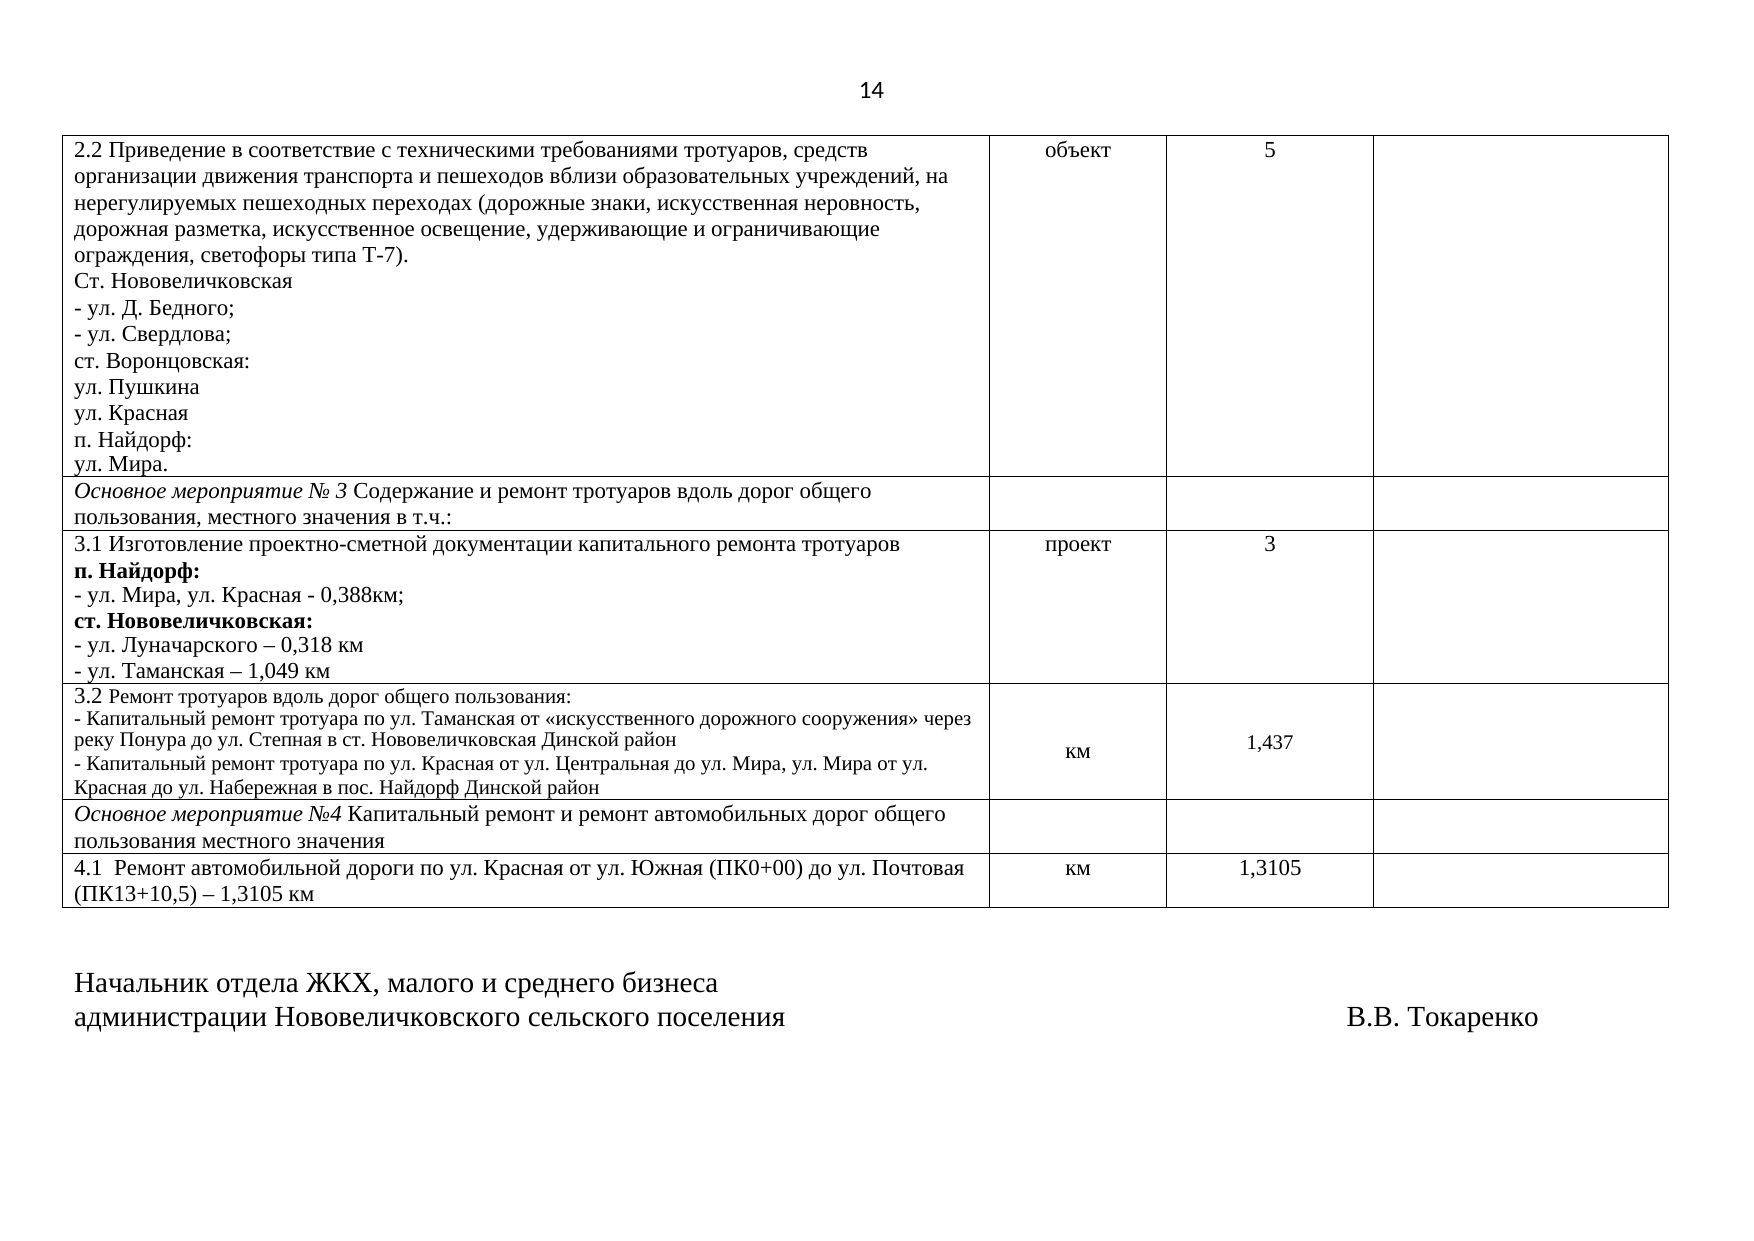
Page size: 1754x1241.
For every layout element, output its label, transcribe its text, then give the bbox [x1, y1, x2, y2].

table_cell км [990, 684, 1166, 799]
table_cell 1,3105 [1167, 854, 1373, 907]
table_cell 3.1 Изготовление проектно-сметной документации капитального ремонта тротуаров п. Найдорф: - ул. Мира, ул. Красная - 0,388км; ст. Нововеличковская: - ул. Луначарского – 0,318 км - ул. Таманская – 1,049 км [63, 531, 989, 683]
table_cell 4.1 Ремонт автомобильной дороги по ул. Красная от ул. Южная (ПК0+00) до ул. Почтовая (ПК13+10,5) – 1,3105 км [63, 854, 989, 907]
table_cell 1,437 [1167, 684, 1373, 799]
table_cell [1374, 800, 1668, 853]
table_cell проект [990, 531, 1166, 683]
text администрации Нововеличковского сельского поселения В.В. Токаренко [74, 999, 1668, 1032]
table_cell км [990, 854, 1166, 907]
table_cell 5 [1167, 136, 1373, 476]
table_cell [990, 477, 1166, 529]
table_cell Основное мероприятие №4 Капитальный ремонт и ремонт автомобильных дорог общего пользования местного значения [63, 800, 989, 853]
table_cell [1374, 136, 1668, 476]
table_cell Основное мероприятие № 3 Содержание и ремонт тротуаров вдоль дорог общего пользования, местного значения в т.ч.: [63, 477, 989, 529]
table_cell [1374, 684, 1668, 799]
table_cell [1167, 800, 1373, 853]
table_cell объект [990, 136, 1166, 476]
table_cell 2.2 Приведение в соответствие с техническими требованиями тротуаров, средств организации движения транспорта и пешеходов вблизи образовательных учреждений, на нерегулируемых пешеходных переходах (дорожные знаки, искусственная неровность, дорожная разметка, искусственное освещение, удерживающие и ограничивающие ограждения, светофоры типа Т-7). Ст. Нововеличковская - ул. Д. Бедного; - ул. Свердлова; ст. Воронцовская: ул. Пушкина ул. Красная п. Найдорф: ул. Мира. [63, 136, 989, 476]
table_cell 3 [1167, 531, 1373, 683]
table_cell [1374, 531, 1668, 683]
table_cell [1374, 477, 1668, 529]
table_cell 3.2 Ремонт тротуаров вдоль дорог общего пользования: - Капитальный ремонт тротуара по ул. Таманская от «искусственного дорожного сооружения» через реку Понура до ул. Степная в ст. Нововеличковская Динской район - Капитальный ремонт тротуара по ул. Красная от ул. Центральная до ул. Мира, ул. Мира от ул. Красная до ул. Набережная в пос. Найдорф Динской район [63, 684, 989, 799]
table_cell [1167, 477, 1373, 529]
table_cell [990, 800, 1166, 853]
text Начальник отдела ЖКХ, малого и среднего бизнеса [74, 965, 1668, 999]
table_cell [1374, 854, 1668, 907]
